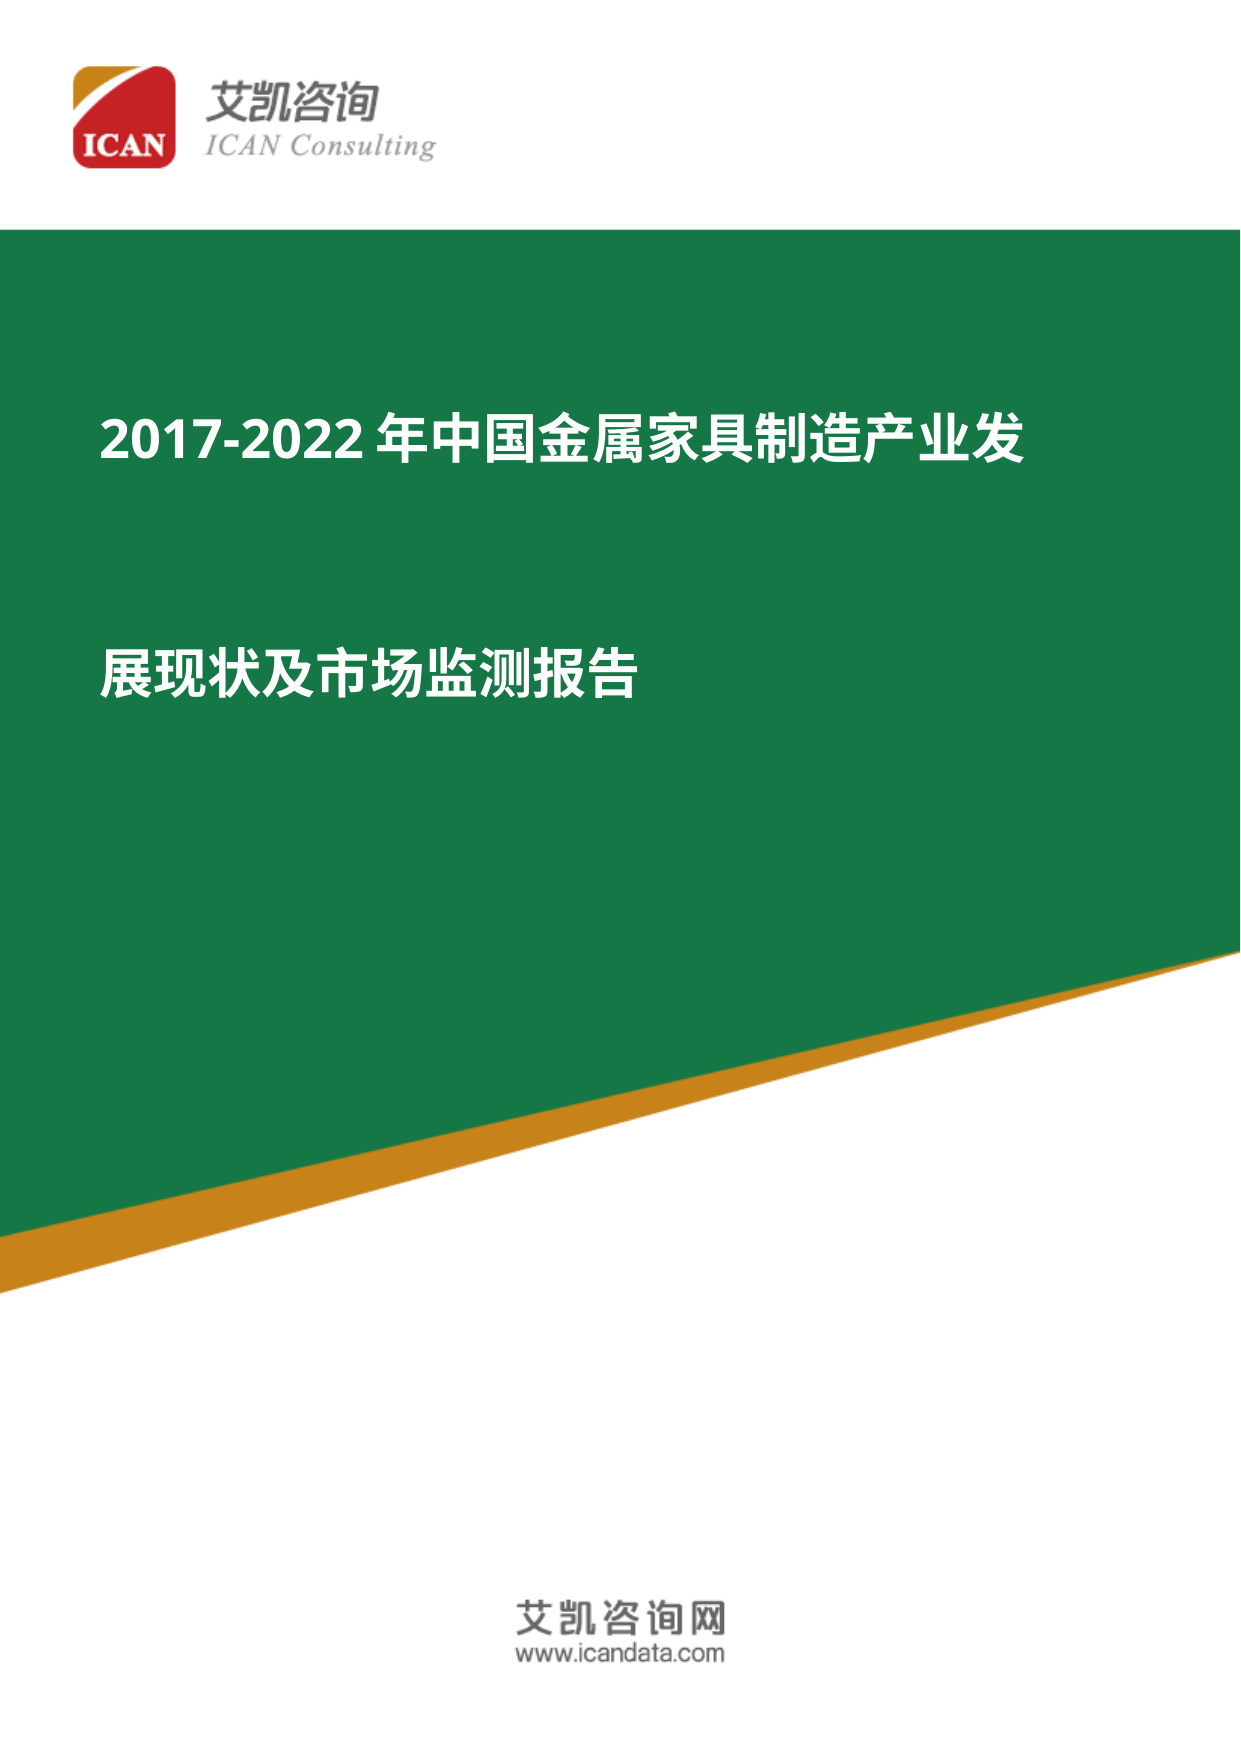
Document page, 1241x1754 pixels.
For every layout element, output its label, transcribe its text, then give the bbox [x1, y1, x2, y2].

picture [0, 5, 1241, 1754]
subtitle 2017-2022年中国金属家具制造产业发展现状及市场监测报告 [99, 386, 1053, 718]
